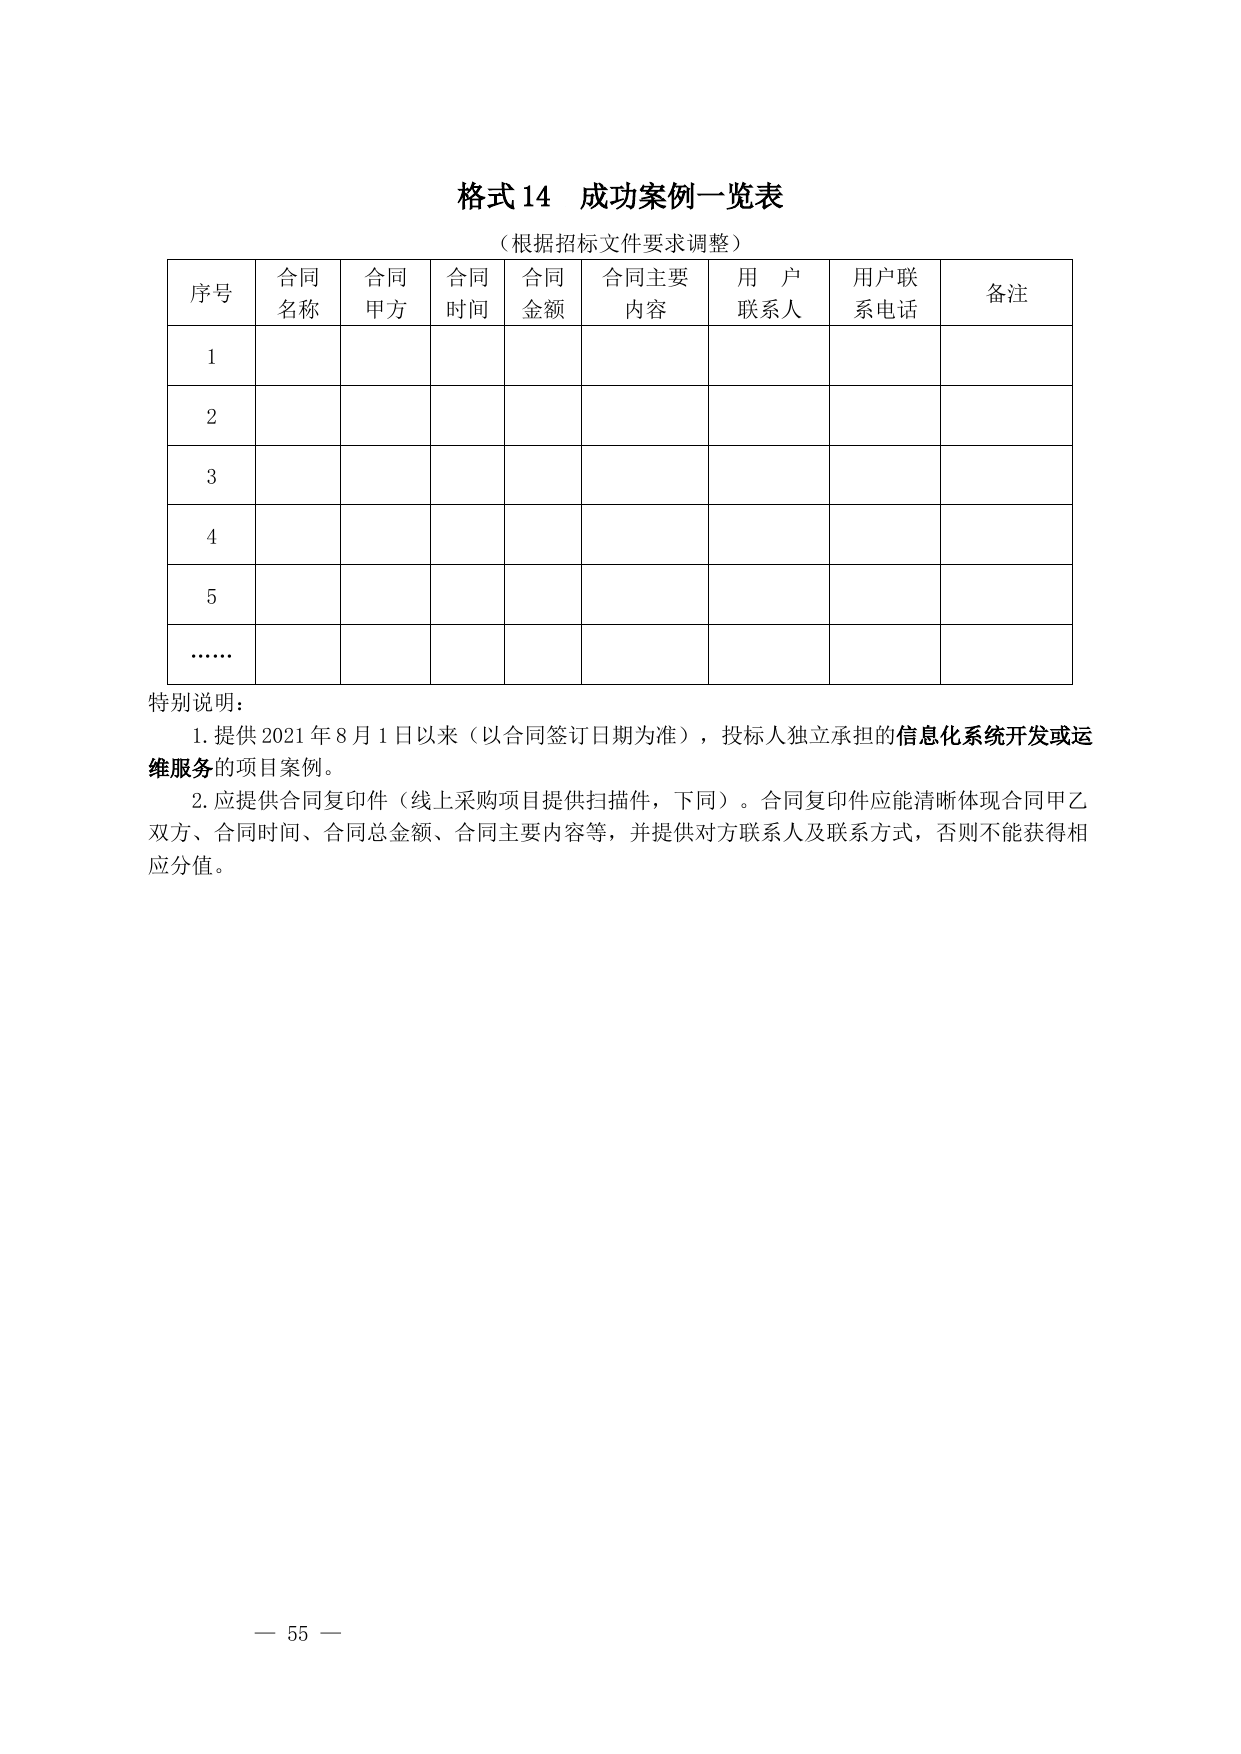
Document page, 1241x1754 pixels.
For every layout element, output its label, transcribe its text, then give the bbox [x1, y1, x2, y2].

table_cell 1 [168, 326, 255, 384]
table_cell [709, 505, 829, 564]
table_header 用 户 联系人 [709, 260, 829, 325]
table_cell [830, 565, 940, 624]
table_cell [830, 625, 940, 684]
text 2.应提供合同复印件（线上采购项目提供扫描件，下同）。合同复印件应能清晰体现合同甲乙双方、合同时间、合同总金额、合同主要内容等，并提供对方联系人及联系方式，否则不能获得相应分值。 [148, 783, 1093, 880]
table_cell [709, 386, 829, 444]
table_cell [341, 565, 430, 624]
table_cell [830, 326, 940, 384]
table_cell [431, 386, 504, 444]
table_cell [709, 446, 829, 504]
text 格式14 成功案例一览表 [148, 161, 1093, 226]
table_cell 2 [168, 386, 255, 444]
table_cell [256, 505, 340, 564]
table_header 序号 [168, 260, 255, 325]
table_header 合同 甲方 [341, 260, 430, 325]
table_cell [431, 446, 504, 504]
table_cell [505, 446, 581, 504]
table_cell 4 [168, 505, 255, 564]
table_cell [709, 625, 829, 684]
table_cell [256, 446, 340, 504]
table_cell [941, 505, 1072, 564]
table_header 用户联 系电话 [830, 260, 940, 325]
text （根据招标文件要求调整） [148, 226, 1093, 259]
table_cell [341, 505, 430, 564]
table_cell [341, 326, 430, 384]
table_cell [431, 625, 504, 684]
table_cell [341, 446, 430, 504]
table_cell [582, 505, 708, 564]
table_cell [941, 446, 1072, 504]
table_cell [431, 326, 504, 384]
table_cell [505, 386, 581, 444]
table_cell [830, 386, 940, 444]
table_header 合同 名称 [256, 260, 340, 325]
table_cell [256, 326, 340, 384]
table_cell 5 [168, 565, 255, 624]
table_header 合同主要 内容 [582, 260, 708, 325]
table_cell [505, 505, 581, 564]
table_cell [941, 326, 1072, 384]
table_cell [505, 625, 581, 684]
table_cell [709, 326, 829, 384]
table_cell [505, 326, 581, 384]
table_cell [941, 386, 1072, 444]
table_cell [582, 386, 708, 444]
table_cell [582, 565, 708, 624]
table_cell [256, 625, 340, 684]
table_cell [709, 565, 829, 624]
table_cell [431, 565, 504, 624]
table_cell [431, 505, 504, 564]
table_cell [582, 446, 708, 504]
text 特别说明： [148, 685, 1093, 718]
table_cell [582, 326, 708, 384]
table_header 合同时间 [431, 260, 504, 325]
table_cell 3 [168, 446, 255, 504]
table_cell [256, 386, 340, 444]
table_header 合同 金额 [505, 260, 581, 325]
table_cell [941, 565, 1072, 624]
table_header 备注 [941, 260, 1072, 325]
table_cell [830, 446, 940, 504]
text 1.提供2021年8月1日以来（以合同签订日期为准），投标人独立承担的信息化系统开发或运维服务的项目案例。 [148, 718, 1093, 783]
table_cell [941, 625, 1072, 684]
table_cell [582, 625, 708, 684]
table_cell [505, 565, 581, 624]
table_cell [830, 505, 940, 564]
table_cell …… [168, 625, 255, 684]
table_cell [341, 386, 430, 444]
table_cell [341, 625, 430, 684]
table_cell [256, 565, 340, 624]
